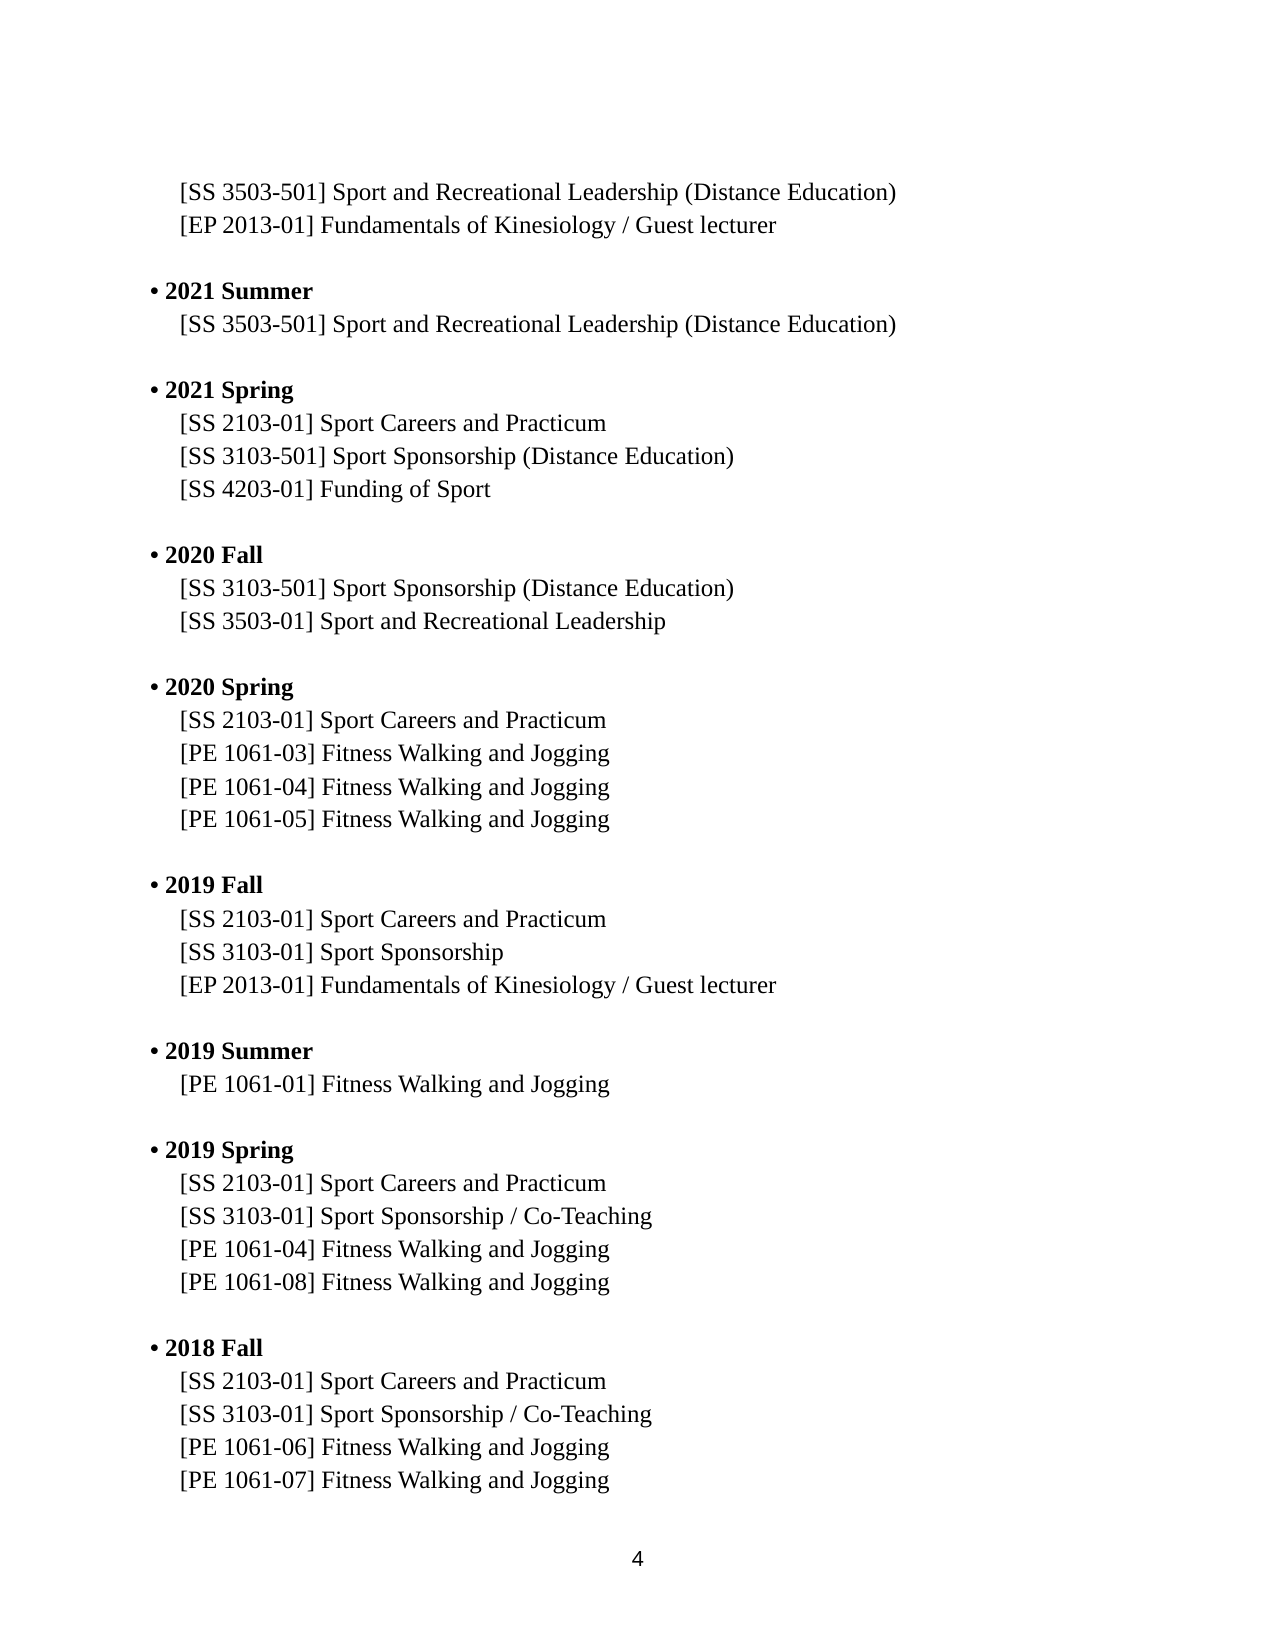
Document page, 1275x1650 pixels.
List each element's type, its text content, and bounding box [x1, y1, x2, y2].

text [EP 2013-01] Fundamentals of Kinesiology / Guest lecturer [179, 210, 1125, 239]
text [PE 1061-06] Fitness Walking and Jogging [179, 1432, 1125, 1461]
text [SS 3103-501] Sport Sponsorship (Distance Education) [179, 441, 1125, 470]
text [SS 3503-501] Sport and Recreational Leadership (Distance Education) [179, 177, 1125, 206]
text [SS 2103-01] Sport Careers and Practicum [179, 706, 1125, 734]
text [SS 3503-01] Sport and Recreational Leadership [179, 606, 1125, 635]
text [179, 1399, 1125, 1428]
text [PE 1061-05] Fitness Walking and Jogging [179, 804, 1125, 833]
text • 2019 Fall [150, 871, 1125, 899]
text • 2018 Fall [150, 1333, 1125, 1362]
text [PE 1061-01] Fitness Walking and Jogging [179, 1069, 1125, 1097]
text [EP 2013-01] Fundamentals of Kinesiology / Guest lecturer [179, 970, 1125, 998]
text • 2020 Fall [150, 540, 1125, 569]
text [SS 3103-01] Sport Sponsorship / Co-Teaching [179, 1201, 1125, 1229]
text • 2019 Summer [150, 1036, 1125, 1064]
text • 2021 Spring [150, 375, 1125, 404]
text • 2020 Spring [150, 672, 1125, 701]
text [PE 1061-04] Fitness Walking and Jogging [179, 1234, 1125, 1263]
text [SS 4203-01] Funding of Sport [179, 474, 1125, 503]
text [SS 2103-01] Sport Careers and Practicum [179, 408, 1125, 437]
text [SS 3103-501] Sport Sponsorship (Distance Education) [179, 573, 1125, 602]
text [SS 2103-01] Sport Careers and Practicum [179, 904, 1125, 932]
text [SS 2103-01] Sport Careers and Practicum [179, 1366, 1125, 1395]
text [PE 1061-08] Fitness Walking and Jogging [179, 1267, 1125, 1296]
text [SS 3503-501] Sport and Recreational Leadership (Distance Education) [179, 309, 1125, 338]
text [PE 1061-03] Fitness Walking and Jogging [179, 738, 1125, 767]
text [PE 1061-04] Fitness Walking and Jogging [179, 772, 1125, 800]
text [SS 3103-01] Sport Sponsorship [179, 937, 1125, 965]
text • 2019 Spring [150, 1135, 1125, 1163]
text [SS 2103-01] Sport Careers and Practicum [179, 1168, 1125, 1197]
text • 2021 Summer [150, 276, 1125, 305]
text [PE 1061-07] Fitness Walking and Jogging [179, 1465, 1125, 1494]
